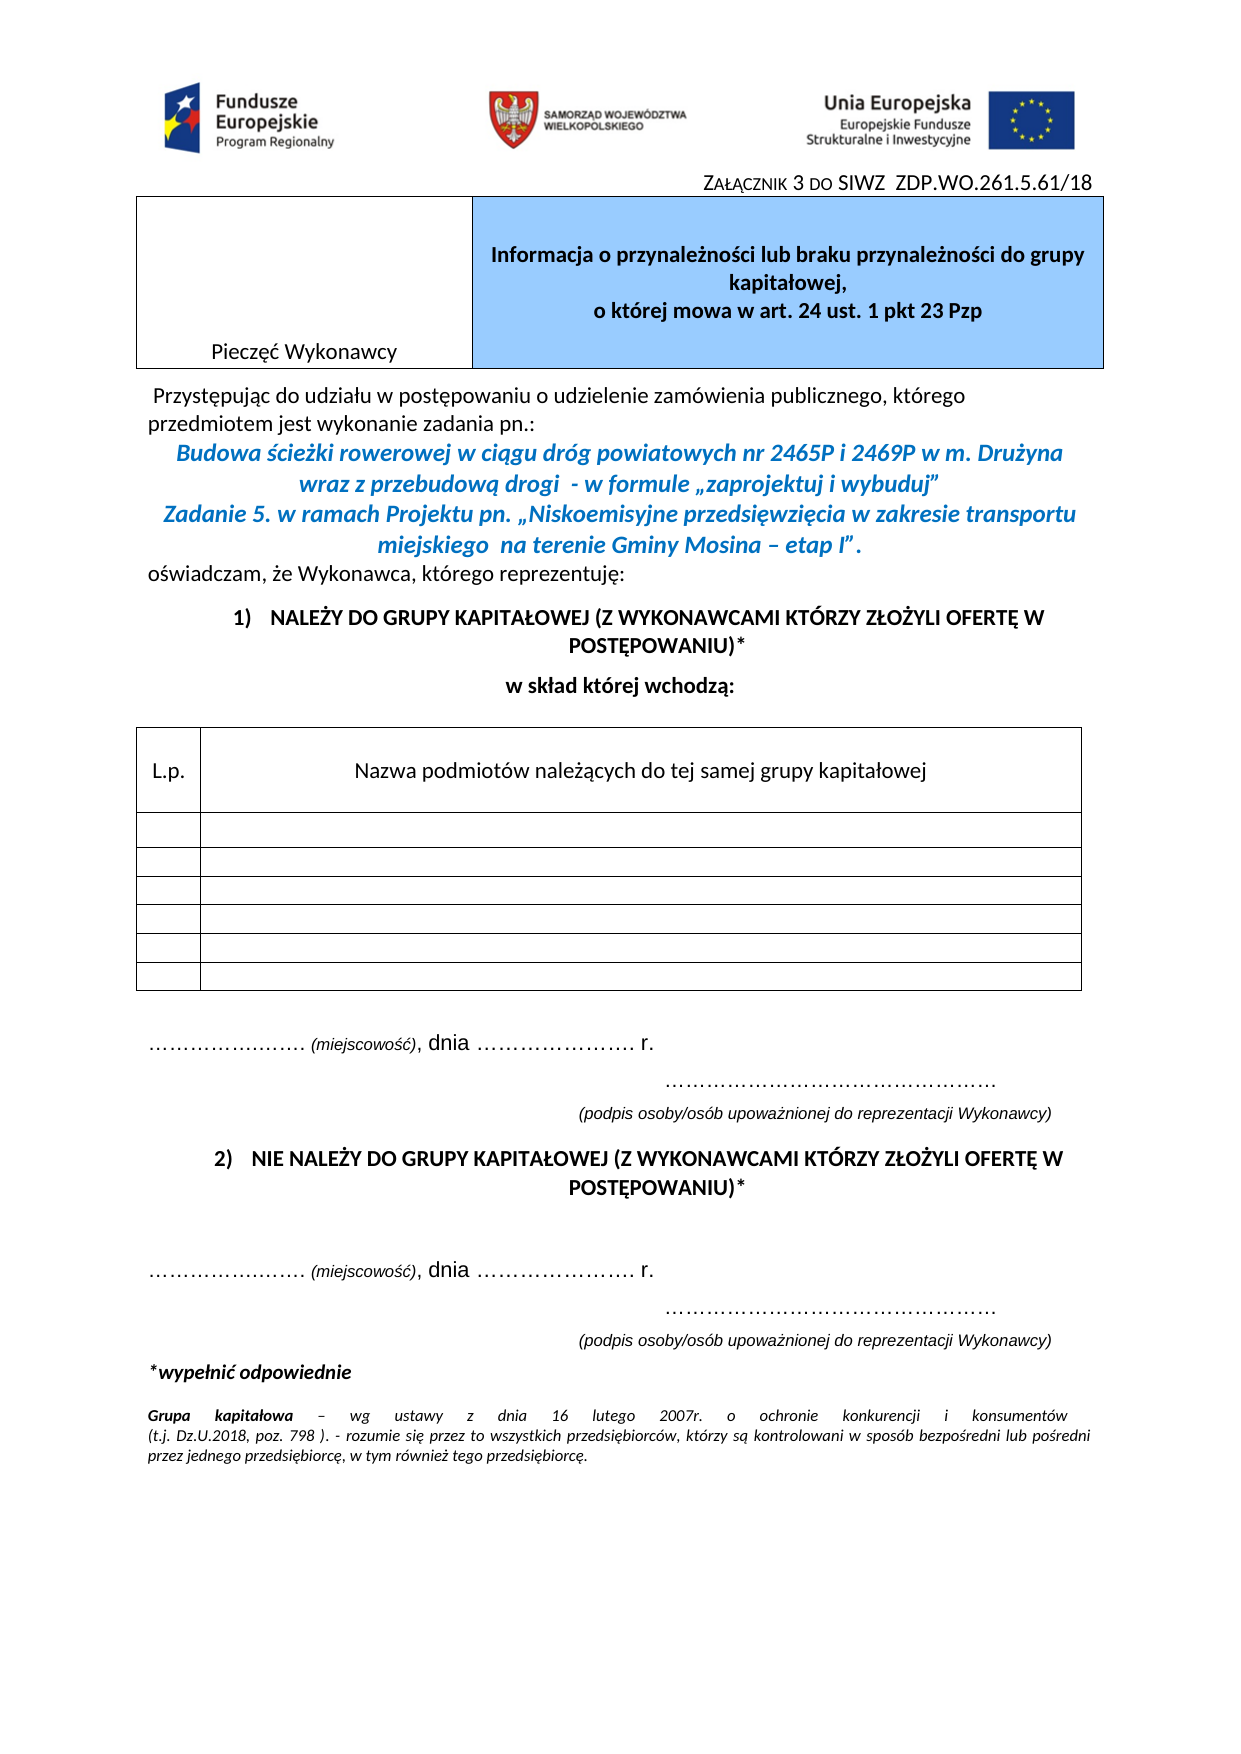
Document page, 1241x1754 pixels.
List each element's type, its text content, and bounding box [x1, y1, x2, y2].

text (podpis osoby/osób upoważnionej do reprezentacji Wykonawcy) [148, 1330, 1093, 1349]
table_cell [137, 905, 200, 933]
text Zadanie 5. w ramach Projektu pn. „Niskoemisyjne przedsięwzięcia w zakresie transportu miejskiego na terenie Gminy Mosina – etap I”. [148, 498, 1093, 559]
text *wypełnić odpowiednie [148, 1359, 1093, 1384]
text Budowa ścieżki rowerowej w ciągu dróg powiatowych nr 2465P i 2469P w m. Drużyna [148, 437, 1093, 468]
list NIE NALEŻY DO GRUPY KAPITAŁOWEJ (Z WYKONAWCAMI KTÓRZY ZŁOŻYLI OFERTĘ W POSTĘPOWANIU)* [185, 1144, 1093, 1201]
text oświadczam, że Wykonawca, którego reprezentuję: [148, 559, 1093, 587]
table_header Informacja o przynależności lub braku przynależności do grupy kapitałowej, o której mowa w art. 24 ust. 1 pkt 23 Pzp [473, 197, 1103, 368]
text Załącznik 3 do SIWZ ZDP.WO.261.5.61/18 [148, 168, 1093, 196]
text w skład której wchodzą: [148, 671, 1093, 699]
table_cell [137, 813, 200, 847]
picture [147, 73, 1093, 168]
table_cell [201, 813, 1081, 847]
table_cell [137, 848, 200, 876]
table_cell [137, 877, 200, 904]
table_cell [201, 877, 1081, 904]
text Przystępując do udziału w postępowaniu o udzielenie zamówienia publicznego, którego przedmiotem jest wykonanie zadania pn.: [148, 381, 1093, 437]
text (podpis osoby/osób upoważnionej do reprezentacji Wykonawcy) [148, 1104, 1093, 1123]
text …………….……. (miejscowość), dnia …………………. r. [148, 1257, 1093, 1282]
table_cell [201, 905, 1081, 933]
table_header Nazwa podmiotów należących do tej samej grupy kapitałowej [201, 728, 1081, 812]
text ………………………………………… [148, 1068, 1093, 1092]
table_cell [137, 963, 200, 989]
table_cell [137, 934, 200, 962]
table_cell [201, 963, 1081, 989]
list NALEŻY DO GRUPY KAPITAŁOWEJ (Z WYKONAWCAMI KTÓRZY ZŁOŻYLI OFERTĘ W POSTĘPOWANIU)* [185, 603, 1093, 659]
text wraz z przebudową drogi - w formule „zaprojektuj i wybuduj” [148, 468, 1093, 498]
table_cell [201, 934, 1081, 962]
table_cell [201, 848, 1081, 876]
text ………………………………………… [148, 1294, 1093, 1318]
text …………….……. (miejscowość), dnia …………………. r. [148, 1030, 1093, 1056]
table_header Pieczęć Wykonawcy [137, 197, 472, 368]
text Grupa kapitałowa – wg ustawy z dnia 16 lutego 2007r. o ochronie konkurencji i konsumentów (t.j. Dz.U.2018, poz. 798 ). - rozumie się przez to wszystkich przedsiębiorców, którzy są kontrolowani w sposób bezpośredni lub pośredni przez jednego przedsiębiorcę, w tym również tego przedsiębiorcę. [148, 1405, 1093, 1466]
table_header L.p. [137, 728, 200, 812]
